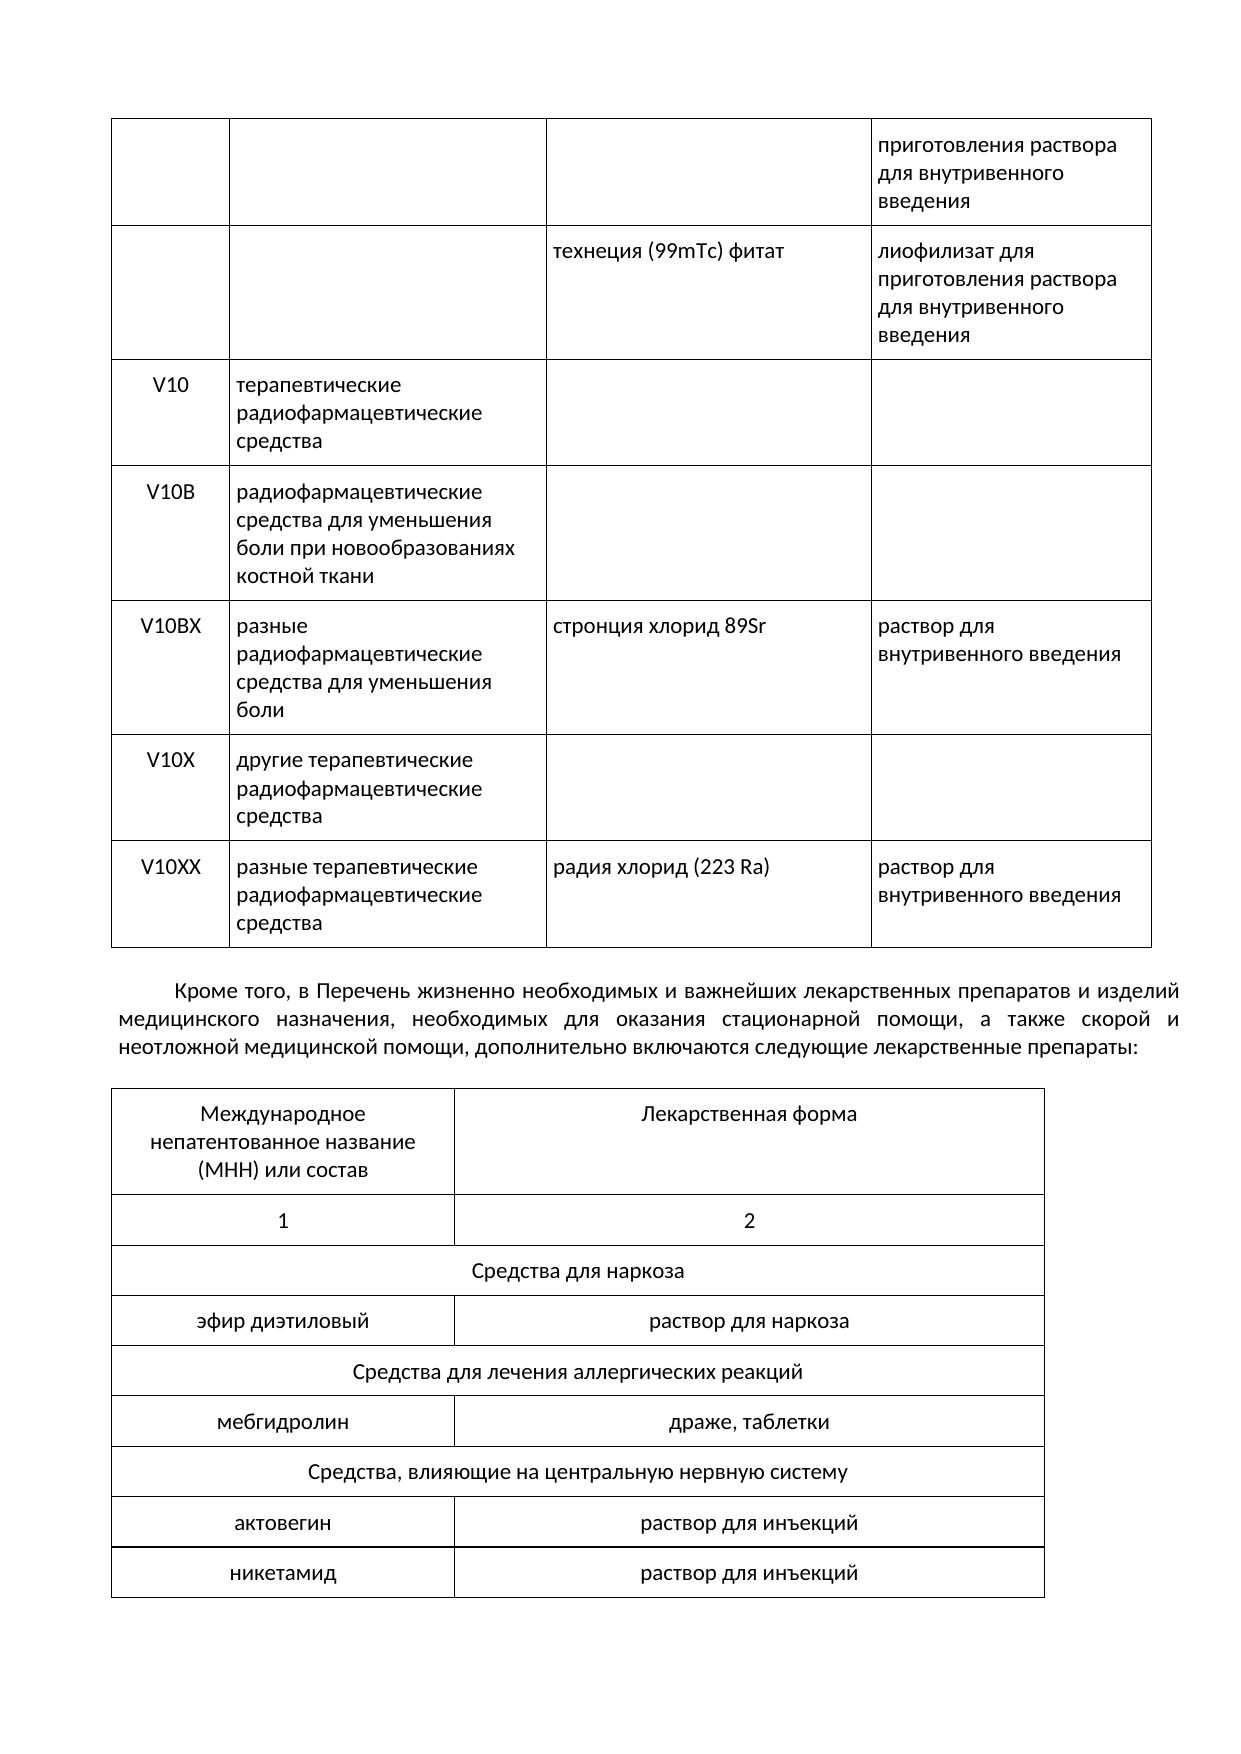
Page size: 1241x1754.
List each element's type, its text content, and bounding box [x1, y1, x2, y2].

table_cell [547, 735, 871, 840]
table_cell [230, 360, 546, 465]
text Кроме того, в Перечень жизненно необходимых и важнейших лекарственных препаратов и изделий медицинского назначения, необходимых для оказания стационарной помощи, а также скорой и неотложной медицинской помощи, дополнительно включаются следующие лекарственные препараты: [118, 976, 1181, 1060]
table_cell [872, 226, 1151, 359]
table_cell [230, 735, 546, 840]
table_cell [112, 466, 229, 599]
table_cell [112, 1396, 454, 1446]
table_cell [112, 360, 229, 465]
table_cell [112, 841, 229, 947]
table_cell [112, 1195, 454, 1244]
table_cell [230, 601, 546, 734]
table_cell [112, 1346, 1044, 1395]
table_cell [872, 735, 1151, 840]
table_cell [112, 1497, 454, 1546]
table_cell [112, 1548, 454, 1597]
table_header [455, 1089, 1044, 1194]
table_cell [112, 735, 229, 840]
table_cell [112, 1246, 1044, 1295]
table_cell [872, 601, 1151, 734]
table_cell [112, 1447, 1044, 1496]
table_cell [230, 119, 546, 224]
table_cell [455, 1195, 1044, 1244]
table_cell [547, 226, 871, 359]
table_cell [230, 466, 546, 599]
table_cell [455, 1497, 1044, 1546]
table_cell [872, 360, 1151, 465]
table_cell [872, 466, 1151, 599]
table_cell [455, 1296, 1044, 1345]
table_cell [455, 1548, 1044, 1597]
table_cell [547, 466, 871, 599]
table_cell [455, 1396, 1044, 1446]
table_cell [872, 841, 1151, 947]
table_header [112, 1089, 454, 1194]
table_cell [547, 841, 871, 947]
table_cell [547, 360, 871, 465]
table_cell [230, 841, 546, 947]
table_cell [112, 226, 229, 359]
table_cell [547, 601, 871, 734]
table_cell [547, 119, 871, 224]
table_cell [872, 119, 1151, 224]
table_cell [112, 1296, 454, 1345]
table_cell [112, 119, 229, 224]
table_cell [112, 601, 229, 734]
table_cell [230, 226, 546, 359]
